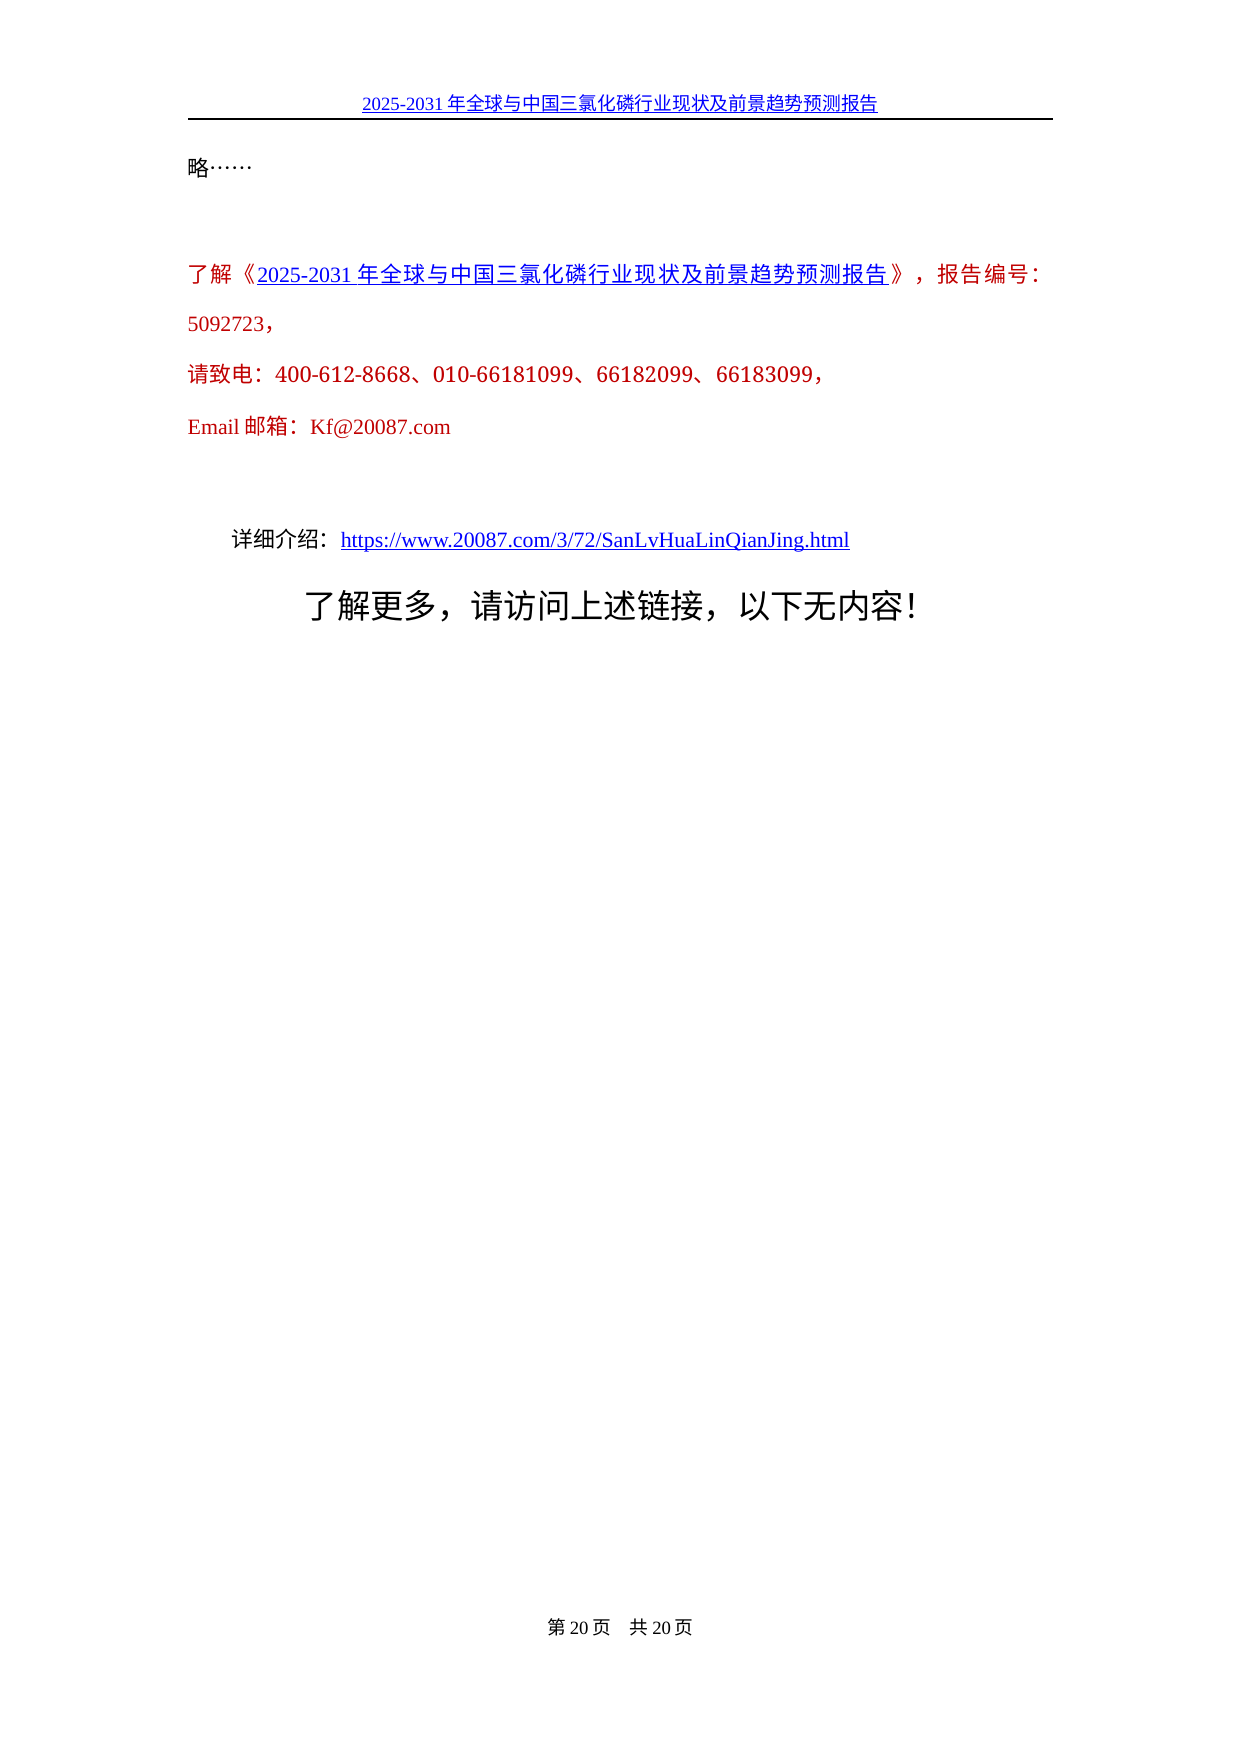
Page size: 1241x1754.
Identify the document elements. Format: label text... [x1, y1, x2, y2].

text 详细介绍：https://www.20087.com/3/72/SanLvHuaLinQianJing.html [187, 521, 1053, 554]
text 了解《2025-2031年全球与中国三氯化磷行业现状及前景趋势预测报告》，报告编号：5092723， [187, 257, 1053, 338]
title 了解更多，请访问上述链接，以下无内容！ [187, 571, 1053, 636]
text 请致电：400-612-8668、010-66181099、66182099、66183099， [187, 357, 1053, 389]
text Email邮箱：Kf@20087.com [187, 408, 1053, 441]
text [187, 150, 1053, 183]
